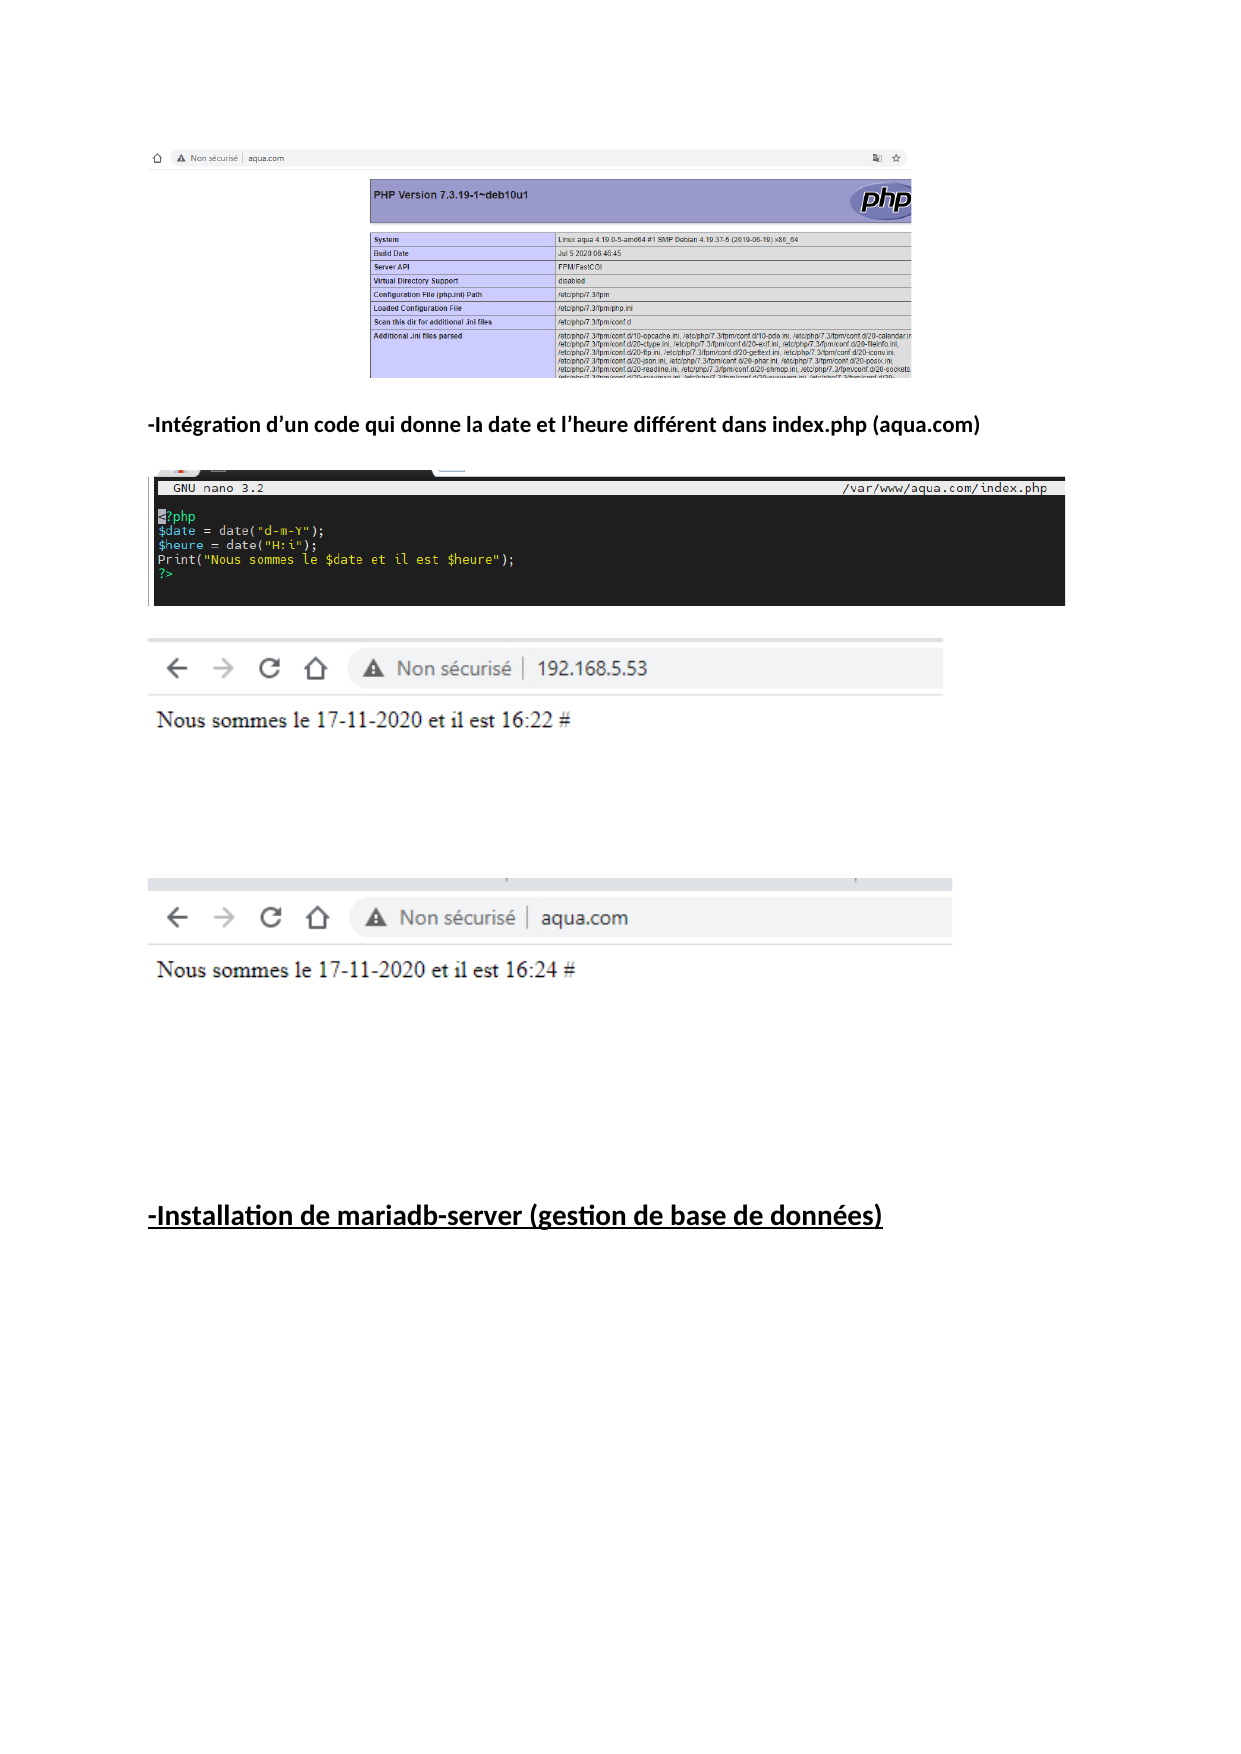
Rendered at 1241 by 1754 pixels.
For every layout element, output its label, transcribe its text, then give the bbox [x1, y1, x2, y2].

picture [147, 147, 912, 378]
picture [147, 470, 1066, 606]
text -Installation de mariadb-server (gestion de base de données) [148, 1197, 1093, 1232]
picture [147, 638, 944, 846]
text -Intégration d’un code qui donne la date et l’heure différent dans index.php (aqua.com) [148, 410, 1093, 438]
picture [147, 878, 953, 1074]
